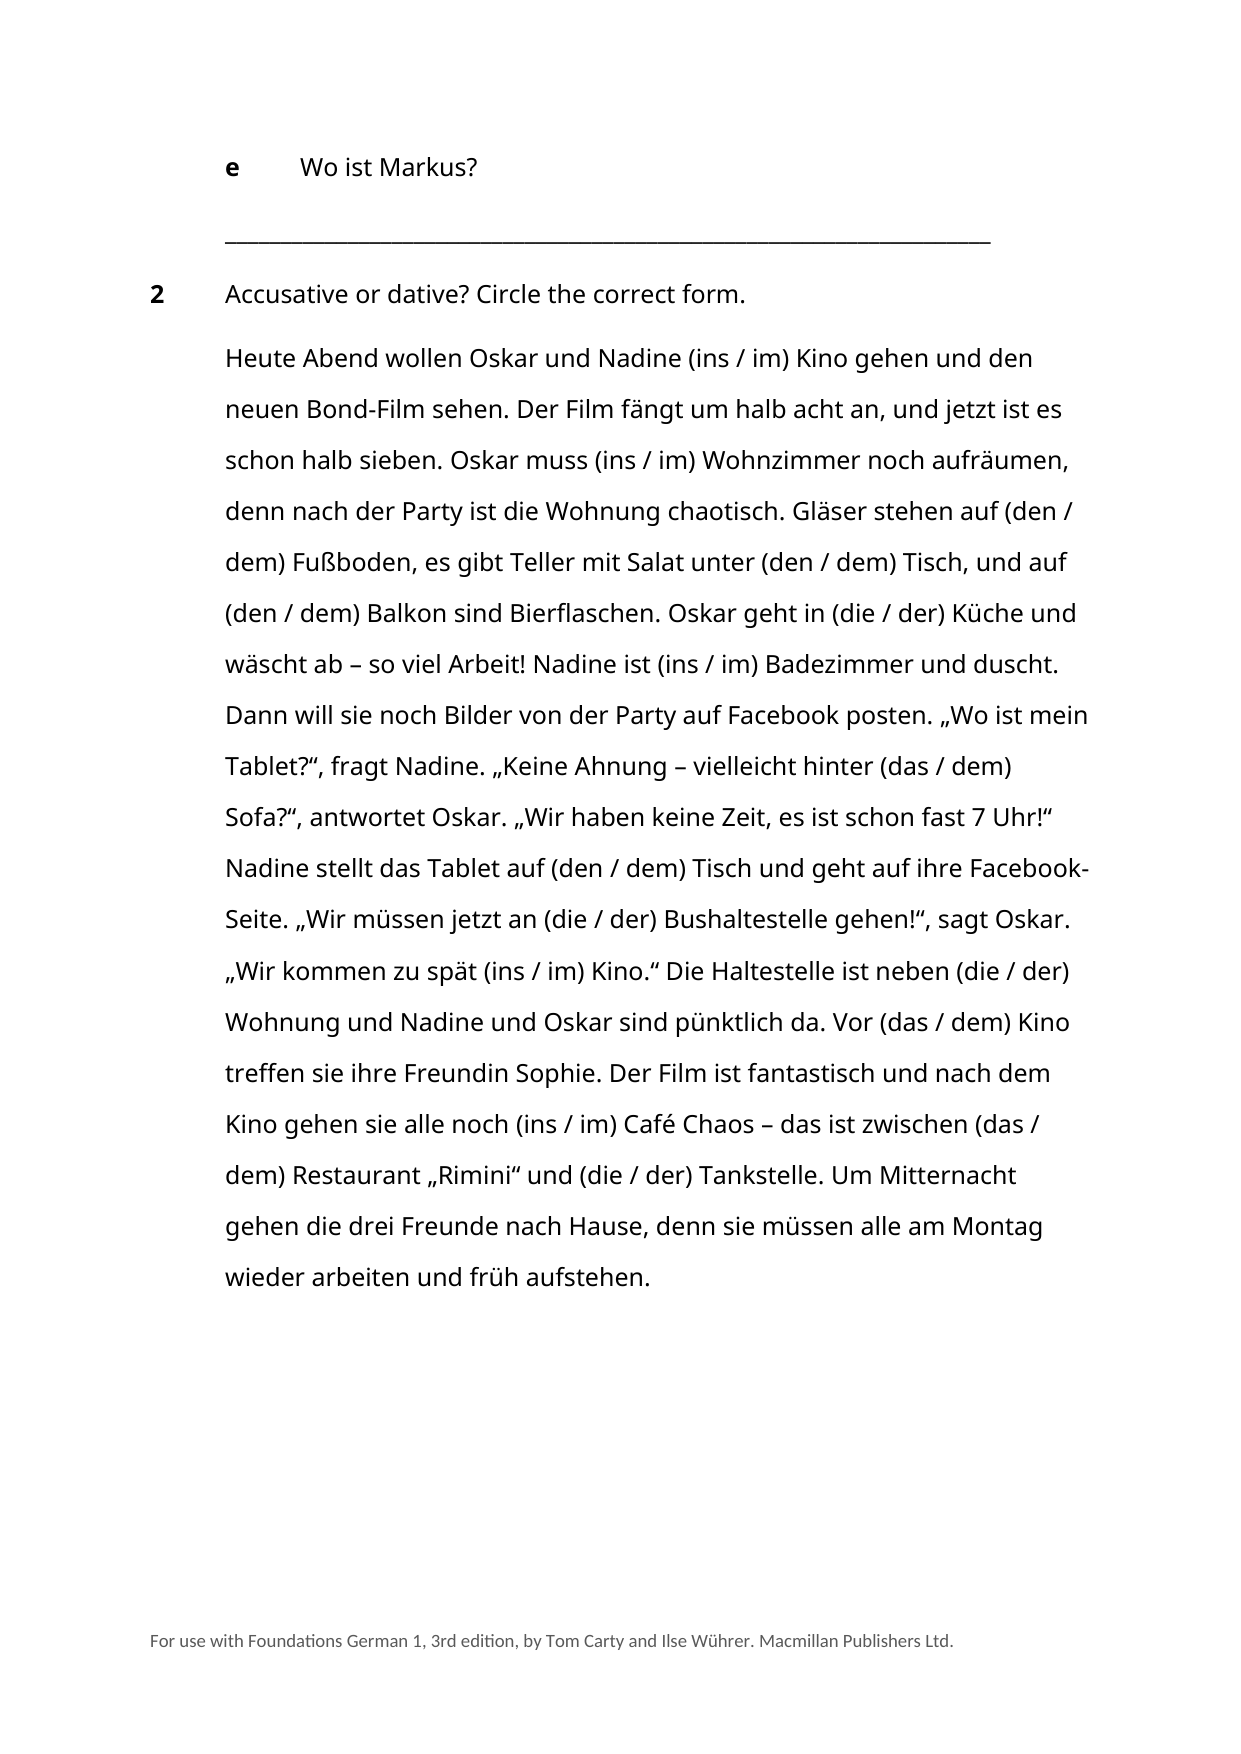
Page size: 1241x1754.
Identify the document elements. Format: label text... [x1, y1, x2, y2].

text Heute Abend wollen Oskar und Nadine (ins / im) Kino gehen und den neuen Bond-Film sehen. Der Film fängt um halb acht an, und jetzt ist es schon halb sieben. Oskar muss (ins / im) Wohnzimmer noch aufräumen, denn nach der Party ist die Wohnung chaotisch. Gläser stehen auf (den / dem) Fußboden, es gibt Teller mit Salat unter (den / dem) Tisch, und auf (den / dem) Balkon sind Bierflaschen. Oskar geht in (die / der) Küche und wäscht ab – so viel Arbeit! Nadine ist (ins / im) Badezimmer und duscht. Dann will sie noch Bilder von der Party auf Facebook posten. „Wo ist mein Tablet?“, fragt Nadine. „Keine Ahnung – vielleicht hinter (das / dem) Sofa?“, antwortet Oskar. „Wir haben keine Zeit, es ist schon fast 7 Uhr!“ Nadine stellt das Tablet auf (den / dem) Tisch und geht auf ihre Facebook-Seite. „Wir müssen jetzt an (die / der) Bushaltestelle gehen!“, sagt Oskar. „Wir kommen zu spät (ins / im) Kino.“ Die Haltestelle ist neben (die / der) Wohnung und Nadine und Oskar sind pünktlich da. Vor (das / dem) Kino treffen sie ihre Freundin Sophie. Der Film ist fantastisch und nach dem Kino gehen sie alle noch (ins / im) Café Chaos – das ist zwischen (das / dem) Restaurant „Rimini“ und (die / der) Tankstelle. Um Mitternacht gehen die drei Freunde nach Hause, denn sie müssen alle am Montag wieder arbeiten und früh aufstehen. [225, 341, 1090, 1293]
text e Wo ist Markus? [225, 150, 1090, 184]
text 2 Accusative or dative? Circle the correct form. [150, 277, 1090, 311]
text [225, 213, 1090, 248]
